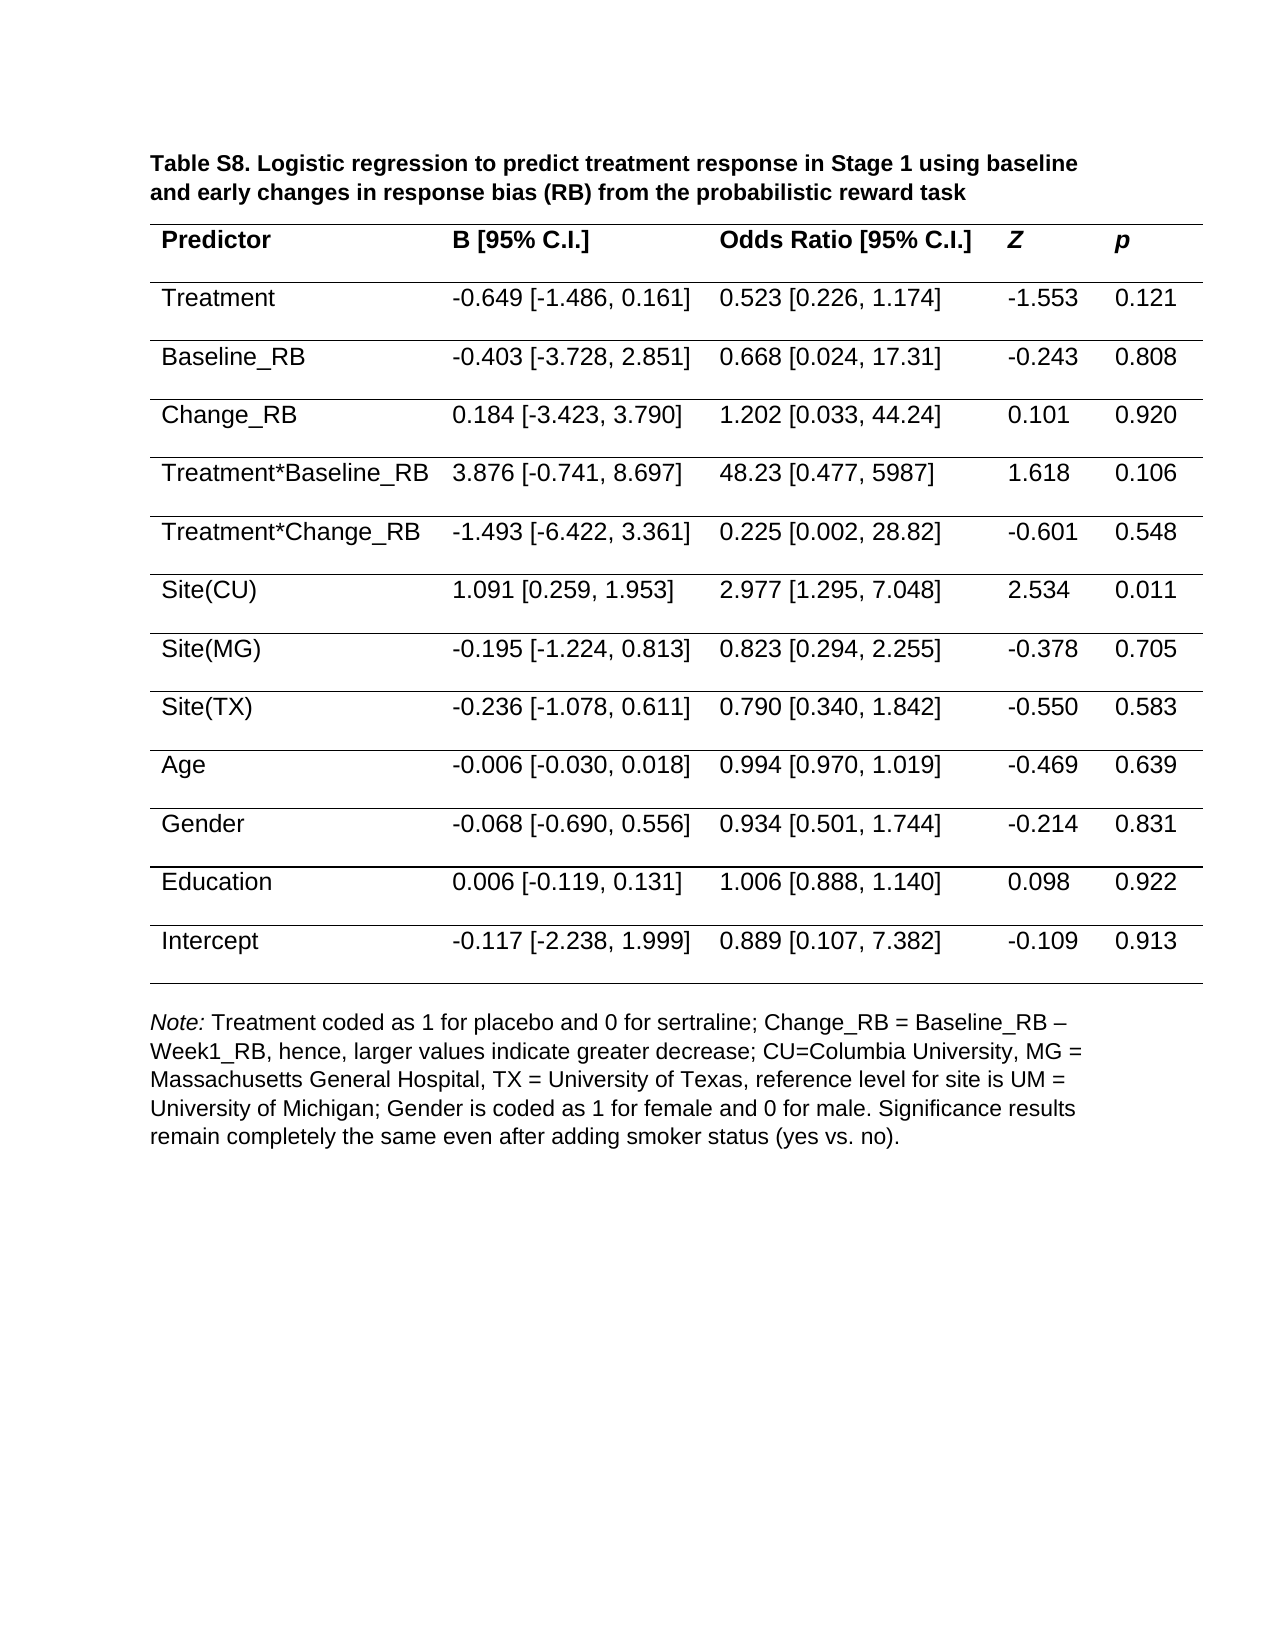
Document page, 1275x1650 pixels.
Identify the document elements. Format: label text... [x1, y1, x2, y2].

table_cell -0.214 [996, 809, 1103, 866]
table_cell -0.006 [-0.030, 0.018] [441, 751, 708, 808]
table_cell Treatment*Baseline_RB [150, 458, 441, 516]
table_cell -0.649 [-1.486, 0.161] [441, 283, 708, 340]
table_cell -0.117 [-2.238, 1.999] [441, 926, 708, 983]
table_cell 2.534 [996, 575, 1103, 633]
table_cell 0.790 [0.340, 1.842] [708, 692, 996, 749]
table_cell 0.121 [1104, 283, 1203, 340]
table_cell -0.236 [-1.078, 0.611] [441, 692, 708, 749]
table_cell 2.977 [1.295, 7.048] [708, 575, 996, 633]
table_cell 0.101 [996, 400, 1103, 457]
table_cell 0.011 [1104, 575, 1203, 633]
table_cell 0.006 [-0.119, 0.131] [441, 868, 708, 925]
table_cell 0.098 [996, 868, 1103, 925]
table_header Predictor [150, 225, 441, 282]
table_cell 0.920 [1104, 400, 1203, 457]
table_cell 3.876 [-0.741, 8.697] [441, 458, 708, 516]
table_cell -0.378 [996, 634, 1103, 691]
table_cell 1.006 [0.888, 1.140] [708, 868, 996, 925]
table_cell 1.202 [0.033, 44.24] [708, 400, 996, 457]
table_cell Education [150, 868, 441, 925]
table_cell 0.225 [0.002, 28.82] [708, 517, 996, 574]
table_cell Site(TX) [150, 692, 441, 749]
table_cell -1.493 [-6.422, 3.361] [441, 517, 708, 574]
table_cell -0.550 [996, 692, 1103, 749]
table_cell Site(MG) [150, 634, 441, 691]
table_cell Gender [150, 809, 441, 866]
table_cell 0.913 [1104, 926, 1203, 983]
table_cell -0.601 [996, 517, 1103, 574]
table_cell -0.195 [-1.224, 0.813] [441, 634, 708, 691]
table_cell Treatment*Change_RB [150, 517, 441, 574]
table_cell Change_RB [150, 400, 441, 457]
table_cell 0.184 [-3.423, 3.790] [441, 400, 708, 457]
table_header Z [996, 225, 1103, 282]
table_header Odds Ratio [95% C.I.] [708, 225, 996, 282]
table_header p [1104, 225, 1203, 282]
table_cell 0.523 [0.226, 1.174] [708, 283, 996, 340]
table_cell 0.922 [1104, 868, 1203, 925]
table_cell Treatment [150, 283, 441, 340]
table_cell -0.243 [996, 341, 1103, 399]
table_cell -1.553 [996, 283, 1103, 340]
table_cell 0.823 [0.294, 2.255] [708, 634, 996, 691]
table_cell 0.934 [0.501, 1.744] [708, 809, 996, 866]
table_cell -0.469 [996, 751, 1103, 808]
table_cell Site(CU) [150, 575, 441, 633]
table_cell 0.639 [1104, 751, 1203, 808]
table_cell 0.705 [1104, 634, 1203, 691]
table_cell -0.109 [996, 926, 1103, 983]
text Table S8. Logistic regression to predict treatment response in Stage 1 using baseline and early changes in response bias (RB) from the probabilistic reward task [150, 150, 1125, 205]
table_cell 0.994 [0.970, 1.019] [708, 751, 996, 808]
table_cell -0.068 [-0.690, 0.556] [441, 809, 708, 866]
table_cell Age [150, 751, 441, 808]
table_cell 1.618 [996, 458, 1103, 516]
table_header B [95% C.I.] [441, 225, 708, 282]
table_cell 0.889 [0.107, 7.382] [708, 926, 996, 983]
table_cell 48.23 [0.477, 5987] [708, 458, 996, 516]
table_cell Intercept [150, 926, 441, 983]
table_cell 0.548 [1104, 517, 1203, 574]
table_cell 0.808 [1104, 341, 1203, 399]
table_cell 0.583 [1104, 692, 1203, 749]
table_cell -0.403 [-3.728, 2.851] [441, 341, 708, 399]
table_cell 0.831 [1104, 809, 1203, 866]
table_cell 0.106 [1104, 458, 1203, 516]
table_cell 1.091 [0.259, 1.953] [441, 575, 708, 633]
table_cell 0.668 [0.024, 17.31] [708, 341, 996, 399]
text Note: Treatment coded as 1 for placebo and 0 for sertraline; Change_RB = Baseline_RB – Week1_RB, hence, larger values indicate greater decrease; CU=Columbia University, MG = Massachusetts General Hospital, TX = University of Texas, reference level for site is UM = University of Michigan; Gender is coded as 1 for female and 0 for male. Significance results remain completely the same even after adding smoker status (yes vs. no). [150, 1009, 1125, 1149]
table_cell Baseline_RB [150, 341, 441, 399]
